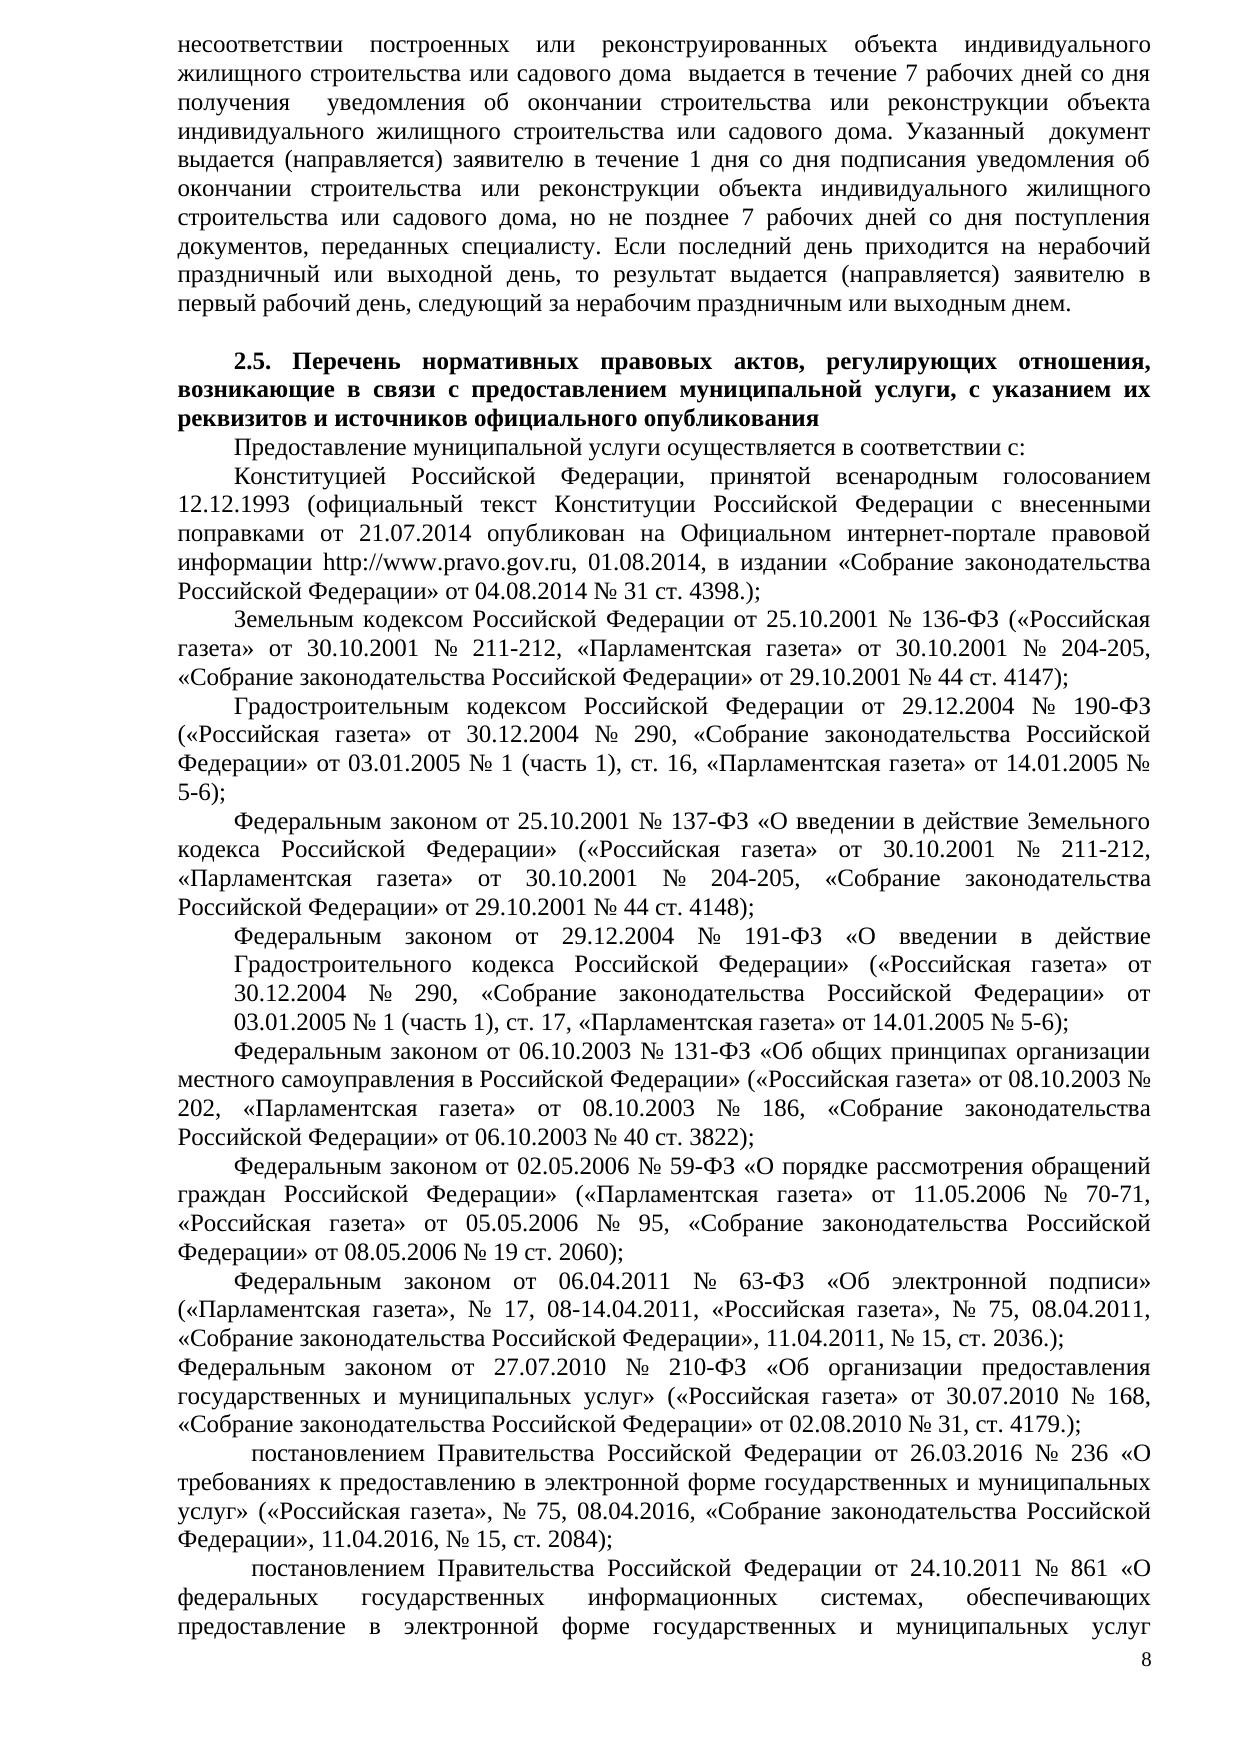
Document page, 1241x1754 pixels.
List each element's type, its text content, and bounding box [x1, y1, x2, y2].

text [177, 29, 1152, 317]
text Градостроительным кодексом Российской Федерации от 29.12.2004 № 190-ФЗ («Российская газета» от 30.12.2004 № 290, «Собрание законодательства Российской Федерации» от 03.01.2005 № 1 (часть 1), ст. 16, «Парламентская газета» от 14.01.2005 № 5-6); [177, 691, 1152, 806]
text Конституцией Российской Федерации, принятой всенародным голосованием 12.12.1993 (официальный текст Конституции Российской Федерации с внесенными поправками от 21.07.2014 опубликован на Официальном интернет-портале правовой информации http://www.pravo.gov.ru, 01.08.2014, в издании «Собрание законодательства Российской Федерации» от 04.08.2014 № 31 ст. 4398.); [177, 461, 1152, 604]
text Федеральным законом от 02.05.2006 № 59-ФЗ «О порядке рассмотрения обращений граждан Российской Федерации» («Парламентская газета» от 11.05.2006 № 70-71, «Российская газета» от 05.05.2006 № 95, «Собрание законодательства Российской Федерации» от 08.05.2006 № 19 ст. 2060); [177, 1151, 1152, 1266]
text Федеральным законом от 29.12.2004 № 191-ФЗ «О введении в действие Градостроительного кодекса Российской Федерации» («Российская газета» от 30.12.2004 № 290, «Собрание законодательства Российской Федерации» от 03.01.2005 № 1 (часть 1), ст. 17, «Парламентская газета» от 14.01.2005 № 5-6); [233, 921, 1152, 1036]
text Федеральным законом от 06.04.2011 № 63-ФЗ «Об электронной подписи» («Парламентская газета», № 17, 08-14.04.2011, «Российская газета», № 75, 08.04.2011, «Собрание законодательства Российской Федерации», 11.04.2011, № 15, ст. 2036.); [177, 1266, 1152, 1352]
text Федеральным законом от 25.10.2001 № 137-ФЗ «О введении в действие Земельного кодекса Российской Федерации» («Российская газета» от 30.10.2001 № 211-212, «Парламентская газета» от 30.10.2001 № 204-205, «Собрание законодательства Российской Федерации» от 29.10.2001 № 44 ст. 4148); [177, 806, 1152, 921]
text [177, 1553, 1152, 1639]
text Федеральным законом от 06.10.2003 № 131-ФЗ «Об общих принципах организации местного самоуправления в Российской Федерации» («Российская газета» от 08.10.2003 № 202, «Парламентская газета» от 08.10.2003 № 186, «Собрание законодательства Российской Федерации» от 06.10.2003 № 40 ст. 3822); [177, 1036, 1152, 1151]
text Земельным кодексом Российской Федерации от 25.10.2001 № 136-ФЗ («Российская газета» от 30.10.2001 № 211-212, «Парламентская газета» от 30.10.2001 № 204-205, «Собрание законодательства Российской Федерации» от 29.10.2001 № 44 ст. 4147); [177, 604, 1152, 691]
text 2.5. Перечень нормативных правовых актов, регулирующих отношения, возникающие в связи с предоставлением муниципальной услуги, с указанием их реквизитов и источников официального опубликования [177, 346, 1152, 432]
text Федеральным законом от 27.07.2010 № 210-ФЗ «Об организации предоставления государственных и муниципальных услуг» («Российская газета» от 30.07.2010 № 168, «Собрание законодательства Российской Федерации» от 02.08.2010 № 31, ст. 4179.); [177, 1352, 1152, 1438]
text Предоставление муниципальной услуги осуществляется в соответствии с: [177, 432, 1152, 461]
text постановлением Правительства Российской Федерации от 26.03.2016 № 236 «О требованиях к предоставлению в электронной форме государственных и муниципальных услуг» («Российская газета», № 75, 08.04.2016, «Собрание законодательства Российской Федерации», 11.04.2016, № 15, ст. 2084); [177, 1438, 1152, 1553]
